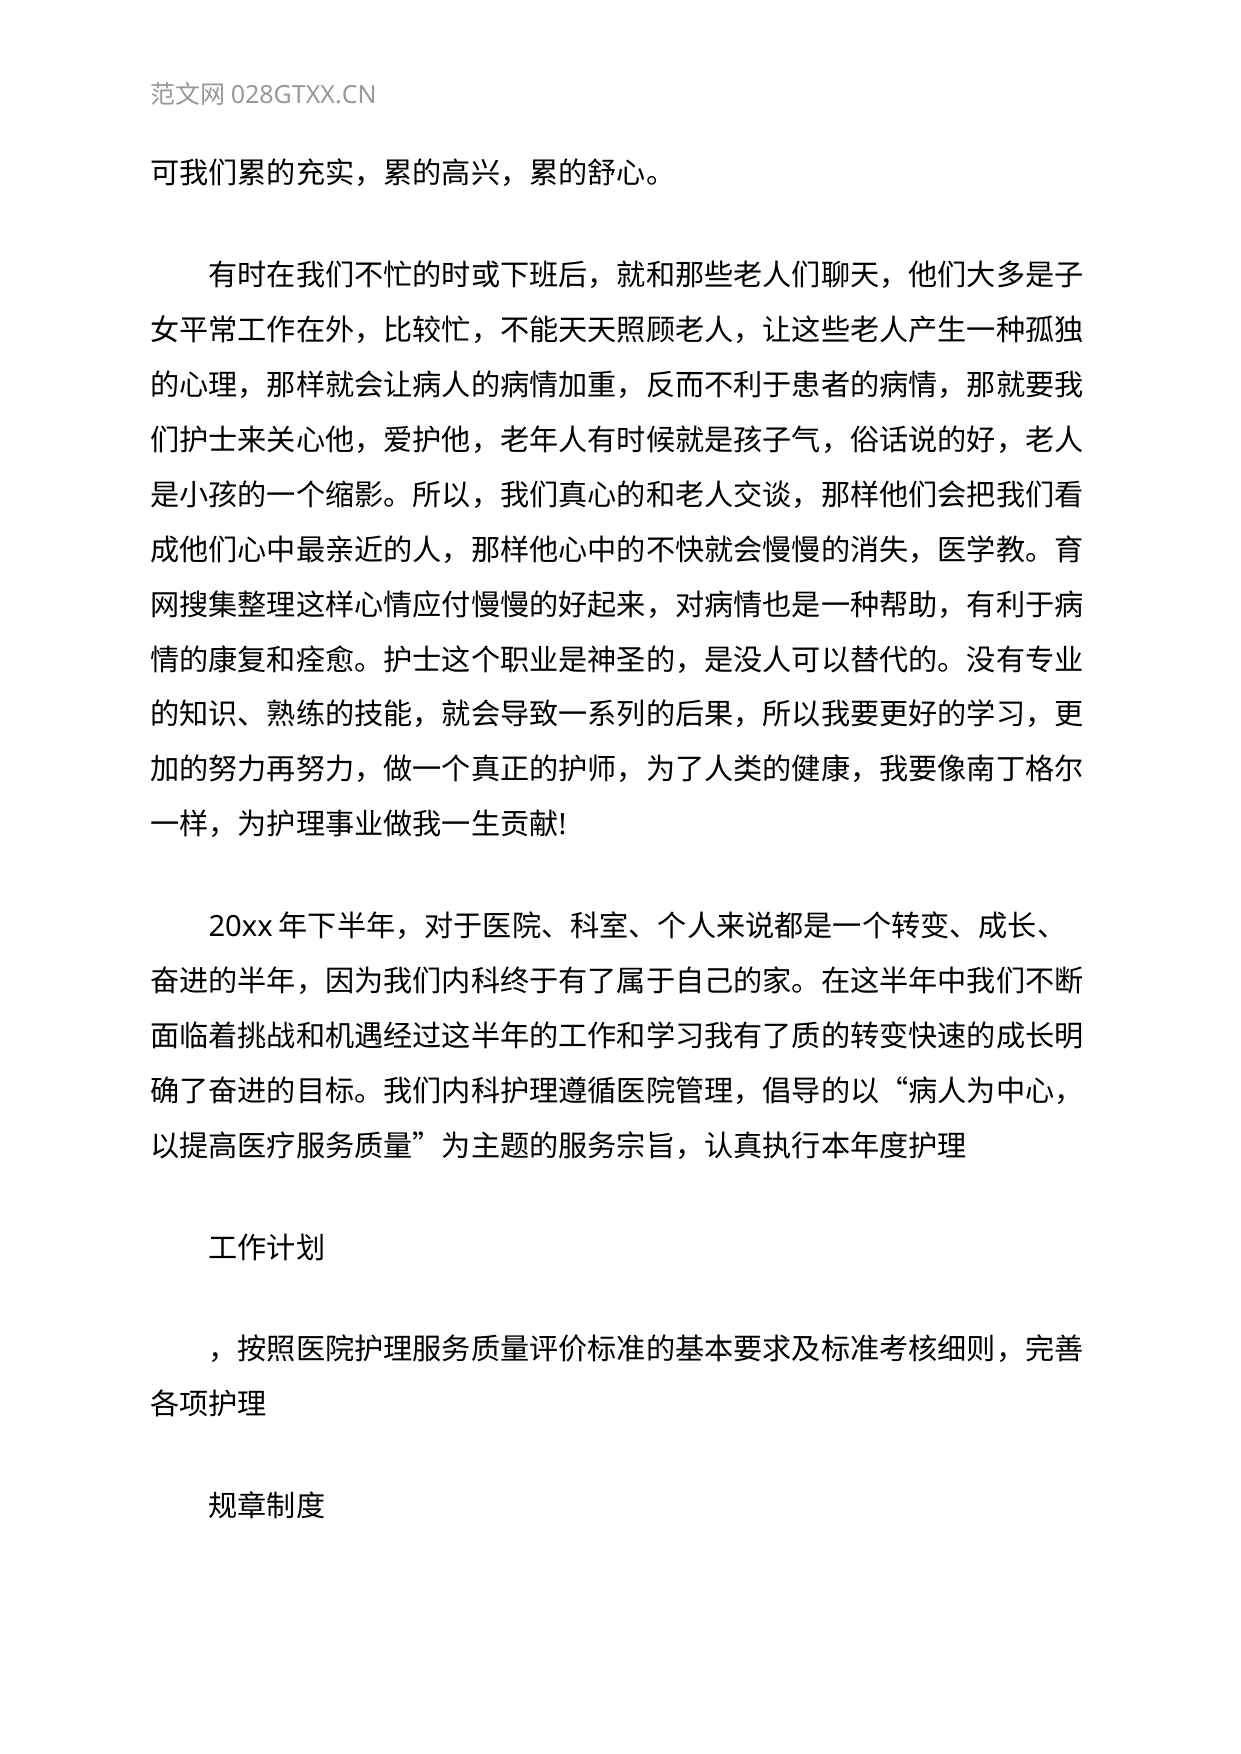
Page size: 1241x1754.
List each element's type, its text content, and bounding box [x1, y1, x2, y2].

text ，按照医院护理服务质量评价标准的基本要求及标准考核细则，完善各项护理 [150, 1326, 1090, 1423]
text 有时在我们不忙的时或下班后，就和那些老人们聊天，他们大多是子女平常工作在外，比较忙，不能天天照顾老人，让这些老人产生一种孤独的心理，那样就会让病人的病情加重，反而不利于患者的病情，那就要我们护士来关心他，爱护他，老年人有时候就是孩子气，俗话说的好，老人是小孩的一个缩影。所以，我们真心的和老人交谈，那样他们会把我们看成他们心中最亲近的人，那样他心中的不快就会慢慢的消失，医学教。育网搜集整理这样心情应付慢慢的好起来，对病情也是一种帮助，有利于病情的康复和痊愈。护士这个职业是神圣的，是没人可以替代的。没有专业的知识、熟练的技能，就会导致一系列的后果，所以我要更好的学习，更加的努力再努力，做一个真正的护师，为了人类的健康，我要像南丁格尔一样，为护理事业做我一生贡献! [150, 252, 1090, 843]
text 20xx年下半年，对于医院、科室、个人来说都是一个转变、成长、奋进的半年，因为我们内科终于有了属于自己的家。在这半年中我们不断面临着挑战和机遇经过这半年的工作和学习我有了质的转变快速的成长明确了奋进的目标。我们内科护理遵循医院管理，倡导的以“病人为中心，以提高医疗服务质量”为主题的服务宗旨，认真执行本年度护理 [150, 903, 1090, 1165]
text 规章制度 [150, 1483, 1090, 1525]
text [150, 150, 1090, 192]
text 工作计划 [150, 1224, 1090, 1266]
